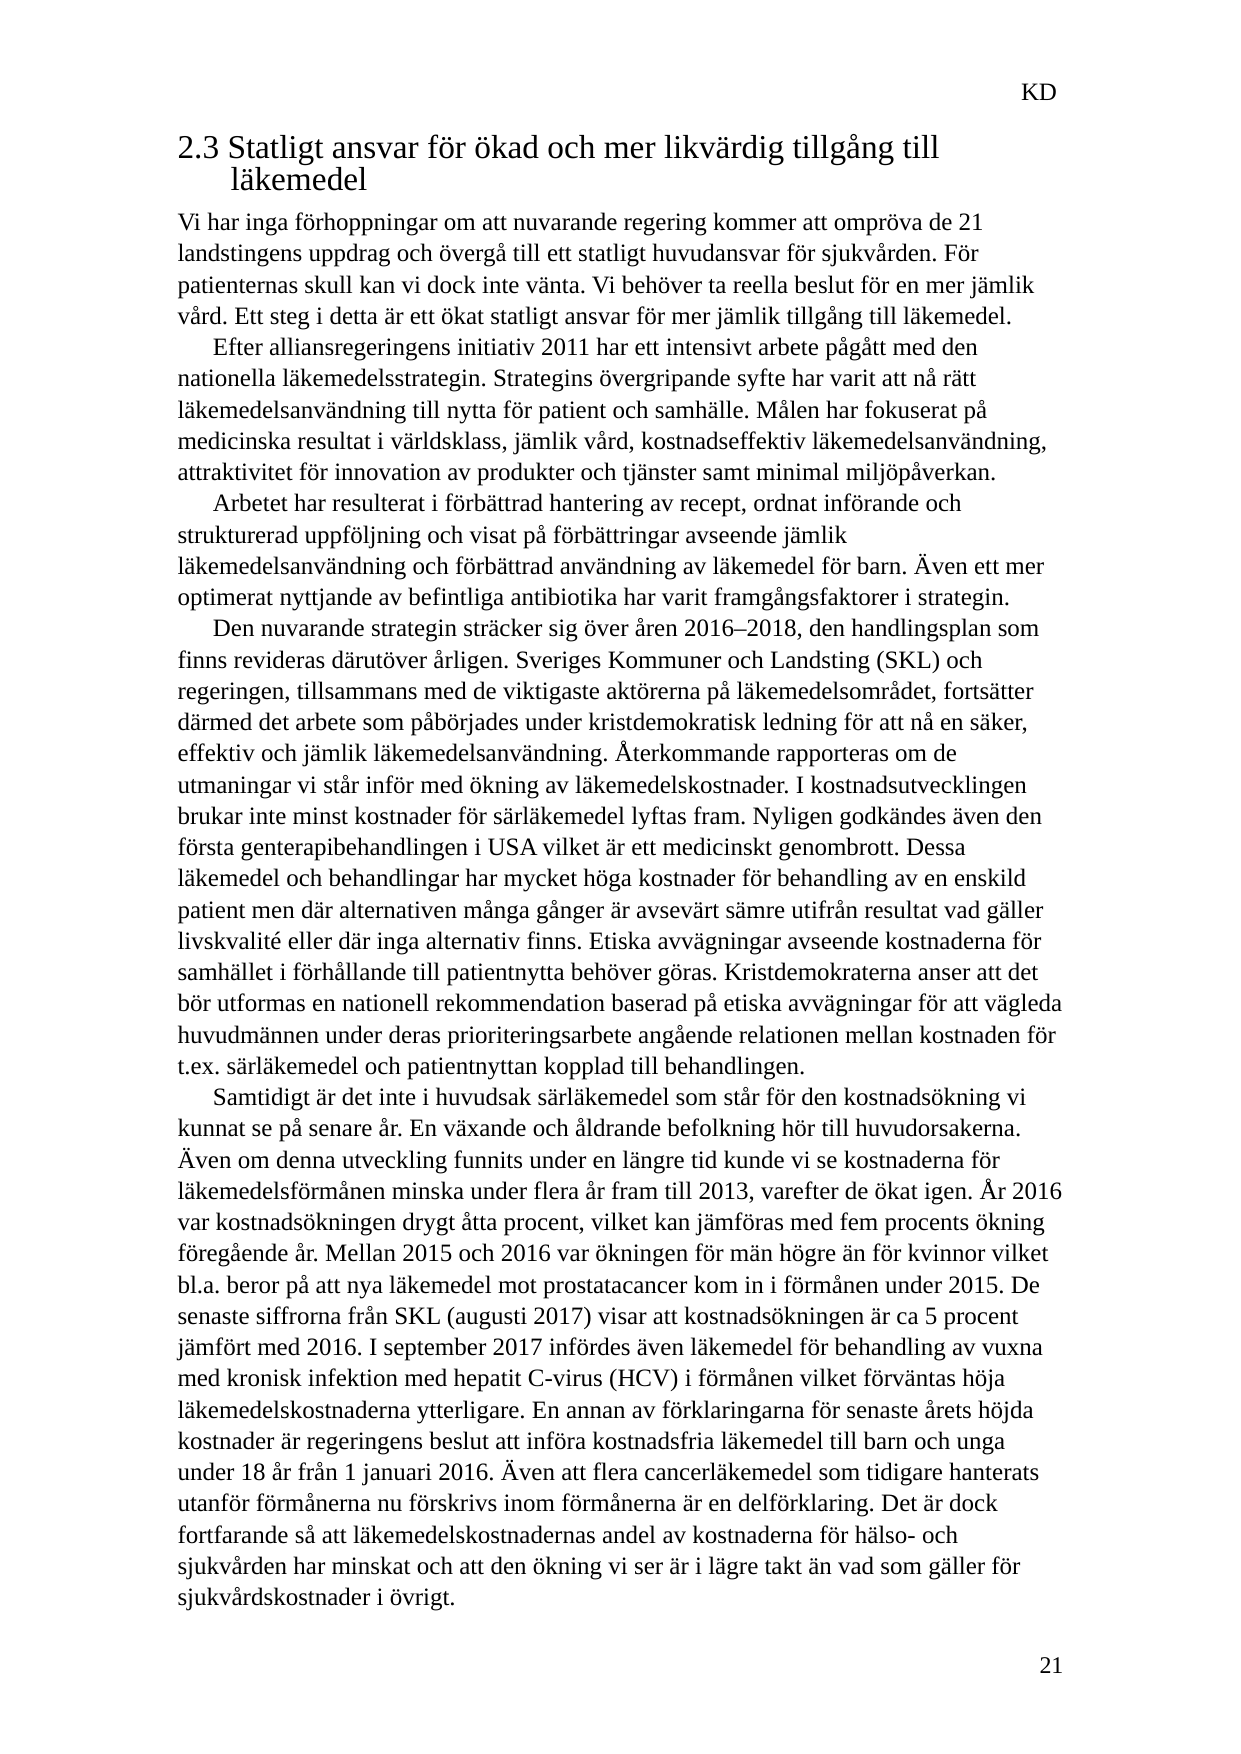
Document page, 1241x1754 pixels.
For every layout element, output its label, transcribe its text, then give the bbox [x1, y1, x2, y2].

text Den nuvarande strategin sträcker sig över åren 2016–2018, den handlingsplan som finns revideras därutöver årligen. Sveriges Kommuner och Landsting (SKL) och regeringen, tillsammans med de viktigaste aktörerna på läkemedelsområdet, fortsätter därmed det arbete som påbörjades under kristdemokratisk ledning för att nå en säker, effektiv och jämlik läkemedelsanvändning. Återkommande rapporteras om de utmaningar vi står inför med ökning av läkemedelskostnader. I kostnadsutvecklingen brukar inte minst kostnader för särläkemedel lyftas fram. Nyligen godkändes även den första genterapibehandlingen i USA vilket är ett medicinskt genombrott. Dessa läkemedel och behandlingar har mycket höga kostnader för behandling av en enskild patient men där alternativen många gånger är avsevärt sämre utifrån resultat vad gäller livskvalité eller där inga alternativ finns. Etiska avvägningar avseende kostnaderna för samhället i förhållande till patientnytta behöver göras. Kristdemokraterna anser att det bör utformas en nationell rekommendation baserad på etiska avvägningar för att vägleda huvudmännen under deras prioriteringsarbete angående relationen mellan kostnaden för t.ex. särläkemedel och patientnyttan kopplad till behandlingen. [177, 611, 1063, 1080]
text Samtidigt är det inte i huvudsak särläkemedel som står för den kostnadsökning vi kunnat se på senare år. En växande och åldrande befolkning hör till huvudorsakerna. Även om denna utveckling funnits under en längre tid kunde vi se kostnaderna för läkemedelsförmånen minska under flera år fram till 2013, varefter de ökat igen. År 2016 var kostnadsökningen drygt åtta procent, vilket kan jämföras med fem procents ökning föregående år. Mellan 2015 och 2016 var ökningen för män högre än för kvinnor vilket bl.a. beror på att nya läkemedel mot prostatacancer kom in i förmånen under 2015. De senaste siffrorna från SKL (augusti 2017) visar att kostnadsökningen är ca 5 procent jämfört med 2016. I september 2017 infördes även läkemedel för behandling av vuxna med kronisk infektion med hepatit C-virus (HCV) i förmånen vilket förväntas höja läkemedelskostnaderna ytterligare. En annan av förklaringarna för senaste årets höjda kostnader är regeringens beslut att införa kostnadsfria läkemedel till barn och unga under 18 år från 1 januari 2016. Även att flera cancerläkemedel som tidigare hanterats utanför förmånerna nu förskrivs inom förmånerna är en delförklaring. Det är dock fortfarande så att läkemedelskostnadernas andel av kostnaderna för hälso- och sjukvården har minskat och att den ökning vi ser är i lägre takt än vad som gäller för sjukvårdskostnader i övrigt. [177, 1080, 1063, 1611]
text Arbetet har resulterat i förbättrad hantering av recept, ordnat införande och strukturerad uppföljning och visat på förbättringar avseende jämlik läkemedelsanvändning och förbättrad användning av läkemedel för barn. Även ett mer optimerat nyttjande av befintliga antibiotika har varit framgångsfaktorer i strategin. [177, 486, 1063, 611]
text Efter alliansregeringens initiativ 2011 har ett intensivt arbete pågått med den nationella läkemedelsstrategin. Strategins övergripande syfte har varit att nå rätt läkemedelsanvändning till nytta för patient och samhälle. Målen har fokuserat på medicinska resultat i världsklass, jämlik vård, kostnadseffektiv läkemedelsanvändning, attraktivitet för innovation av produkter och tjänster samt minimal miljöpåverkan. [177, 330, 1063, 486]
text Statligt ansvar för ökad och mer likvärdig tillgång till läkemedel [177, 134, 1063, 196]
text Vi har inga förhoppningar om att nuvarande regering kommer att ompröva de 21 landstingens uppdrag och övergå till ett statligt huvudansvar för sjukvården. För patienternas skull kan vi dock inte vänta. Vi behöver ta reella beslut för en mer jämlik vård. Ett steg i detta är ett ökat statligt ansvar för mer jämlik tillgång till läkemedel. [177, 205, 1063, 330]
